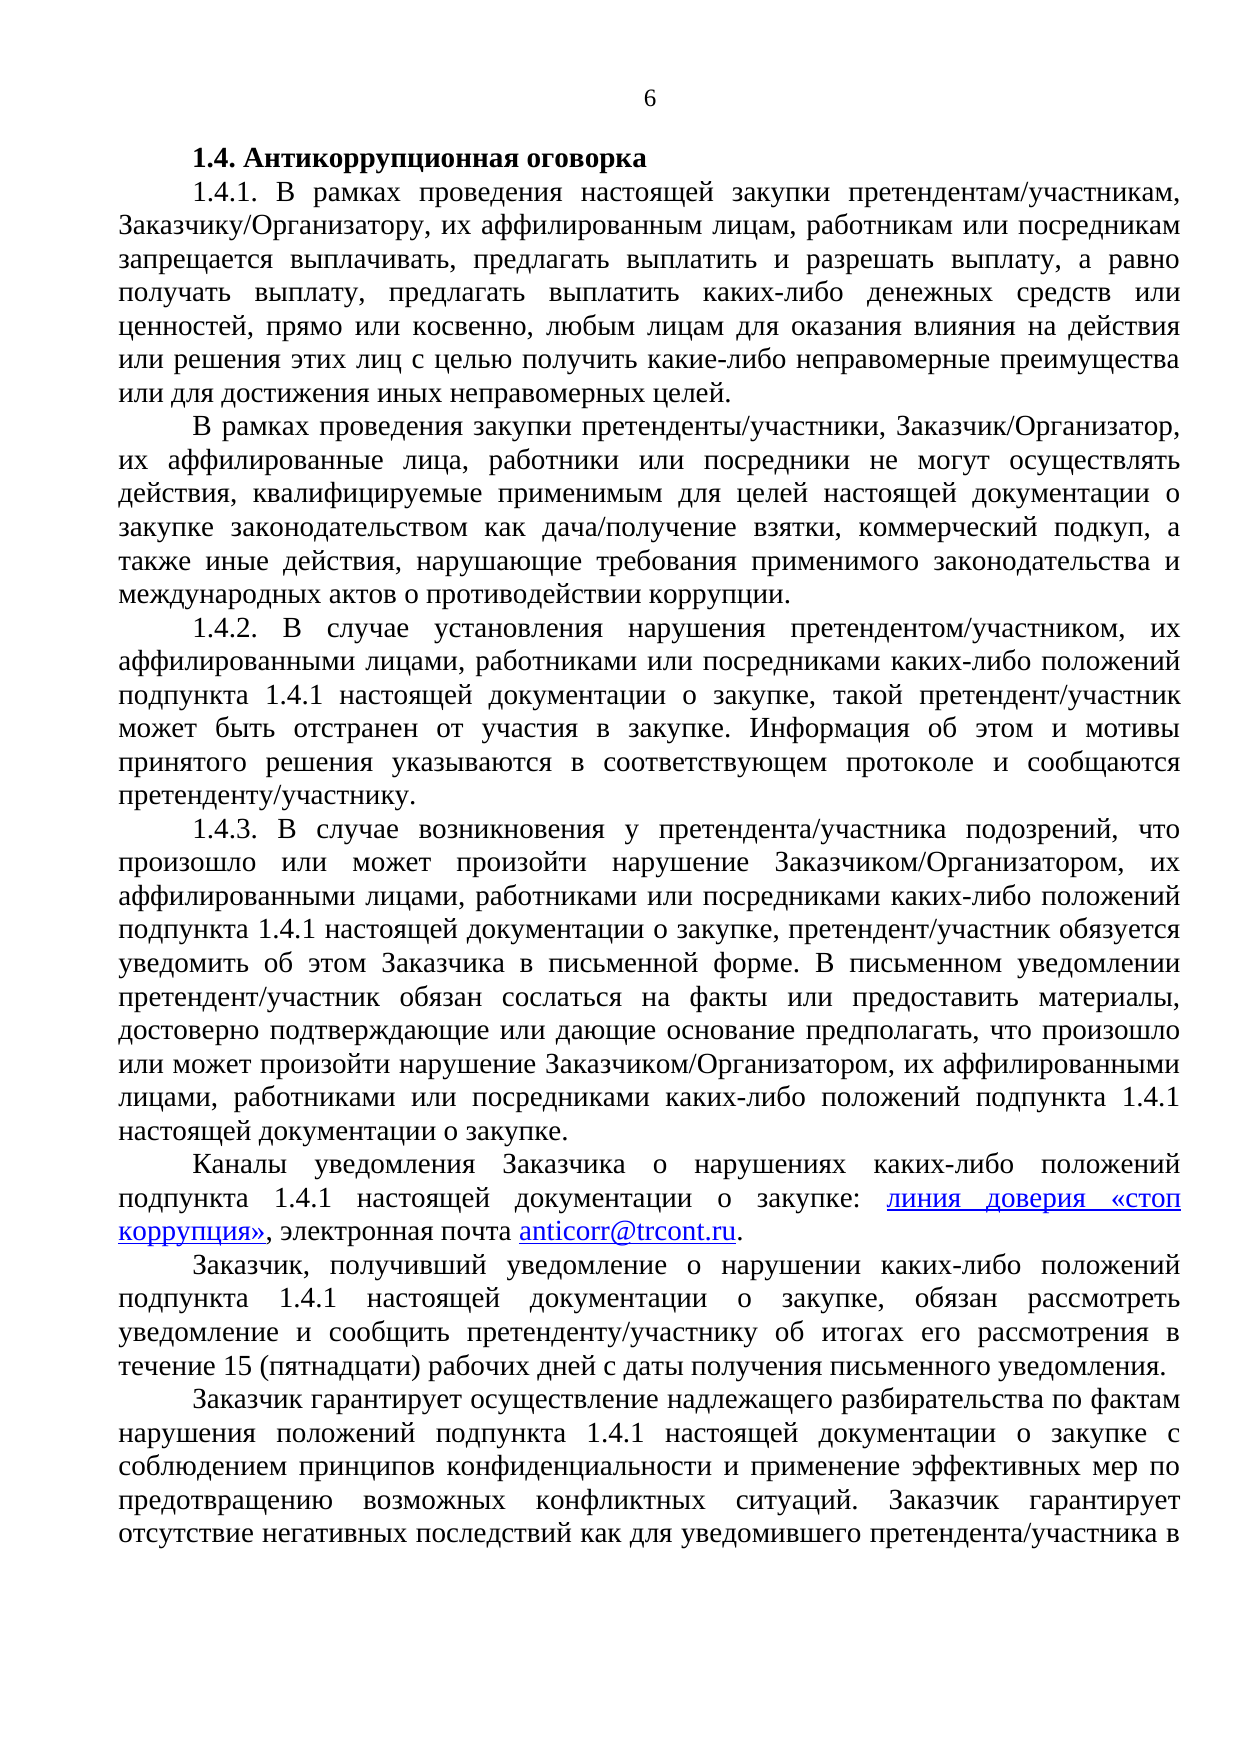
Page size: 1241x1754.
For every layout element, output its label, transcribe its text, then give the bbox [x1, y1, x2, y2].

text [118, 1381, 1181, 1549]
text В рамках проведения закупки претенденты/участники, Заказчик/Организатор, их аффилированные лица, работники или посредники не могут осуществлять действия, квалифицируемые применимым для целей настоящей документации о закупке законодательством как дача/получение взятки, коммерческий подкуп, а также иные действия, нарушающие требования применимого законодательства и международных актов о противодействии коррупции. [118, 408, 1181, 610]
text Каналы уведомления Заказчика о нарушениях каких-либо положений подпункта 1.4.1 настоящей документации о закупке: линия доверия «стоп коррупция», электронная почта anticorr@trcont.ru. [118, 1146, 1181, 1247]
text 1.4.3. В случае возникновения у претендента/участника подозрений, что произошло или может произойти нарушение Заказчиком/Организатором, их аффилированными лицами, работниками или посредниками каких-либо положений подпункта 1.4.1 настоящей документации о закупке, претендент/участник обязуется уведомить об этом Заказчика в письменной форме. В письменном уведомлении претендент/участник обязан сослаться на факты или предоставить материалы, достоверно подтверждающие или дающие основание предполагать, что произошло или может произойти нарушение Заказчиком/Организатором, их аффилированными лицами, работниками или посредниками каких-либо положений подпункта 1.4.1 настоящей документации о закупке. [118, 811, 1181, 1146]
text 1.4.2. В случае установления нарушения претендентом/участником, их аффилированными лицами, работниками или посредниками каких-либо положений подпункта 1.4.1 настоящей документации о закупке, такой претендент/участник может быть отстранен от участия в закупке. Информация об этом и мотивы принятого решения указываются в соответствующем протоколе и сообщаются претенденту/участнику. [118, 610, 1181, 811]
text Заказчик, получивший уведомление о нарушении каких-либо положений подпункта 1.4.1 настоящей документации о закупке, обязан рассмотреть уведомление и сообщить претенденту/участнику об итогах его рассмотрения в течение 15 (пятнадцати) рабочих дней с даты получения письменного уведомления. [118, 1247, 1181, 1381]
subtitle 1.4. Антикоррупционная оговорка [178, 140, 1181, 174]
text 1.4.1. В рамках проведения настоящей закупки претендентам/участникам, Заказчику/Организатору, их аффилированным лицам, работникам или посредникам запрещается выплачивать, предлагать выплатить и разрешать выплату, а равно получать выплату, предлагать выплатить каких-либо денежных средств или ценностей, прямо или косвенно, любым лицам для оказания влияния на действия или решения этих лиц с целью получить какие-либо неправомерные преимущества или для достижения иных неправомерных целей. [118, 174, 1181, 408]
